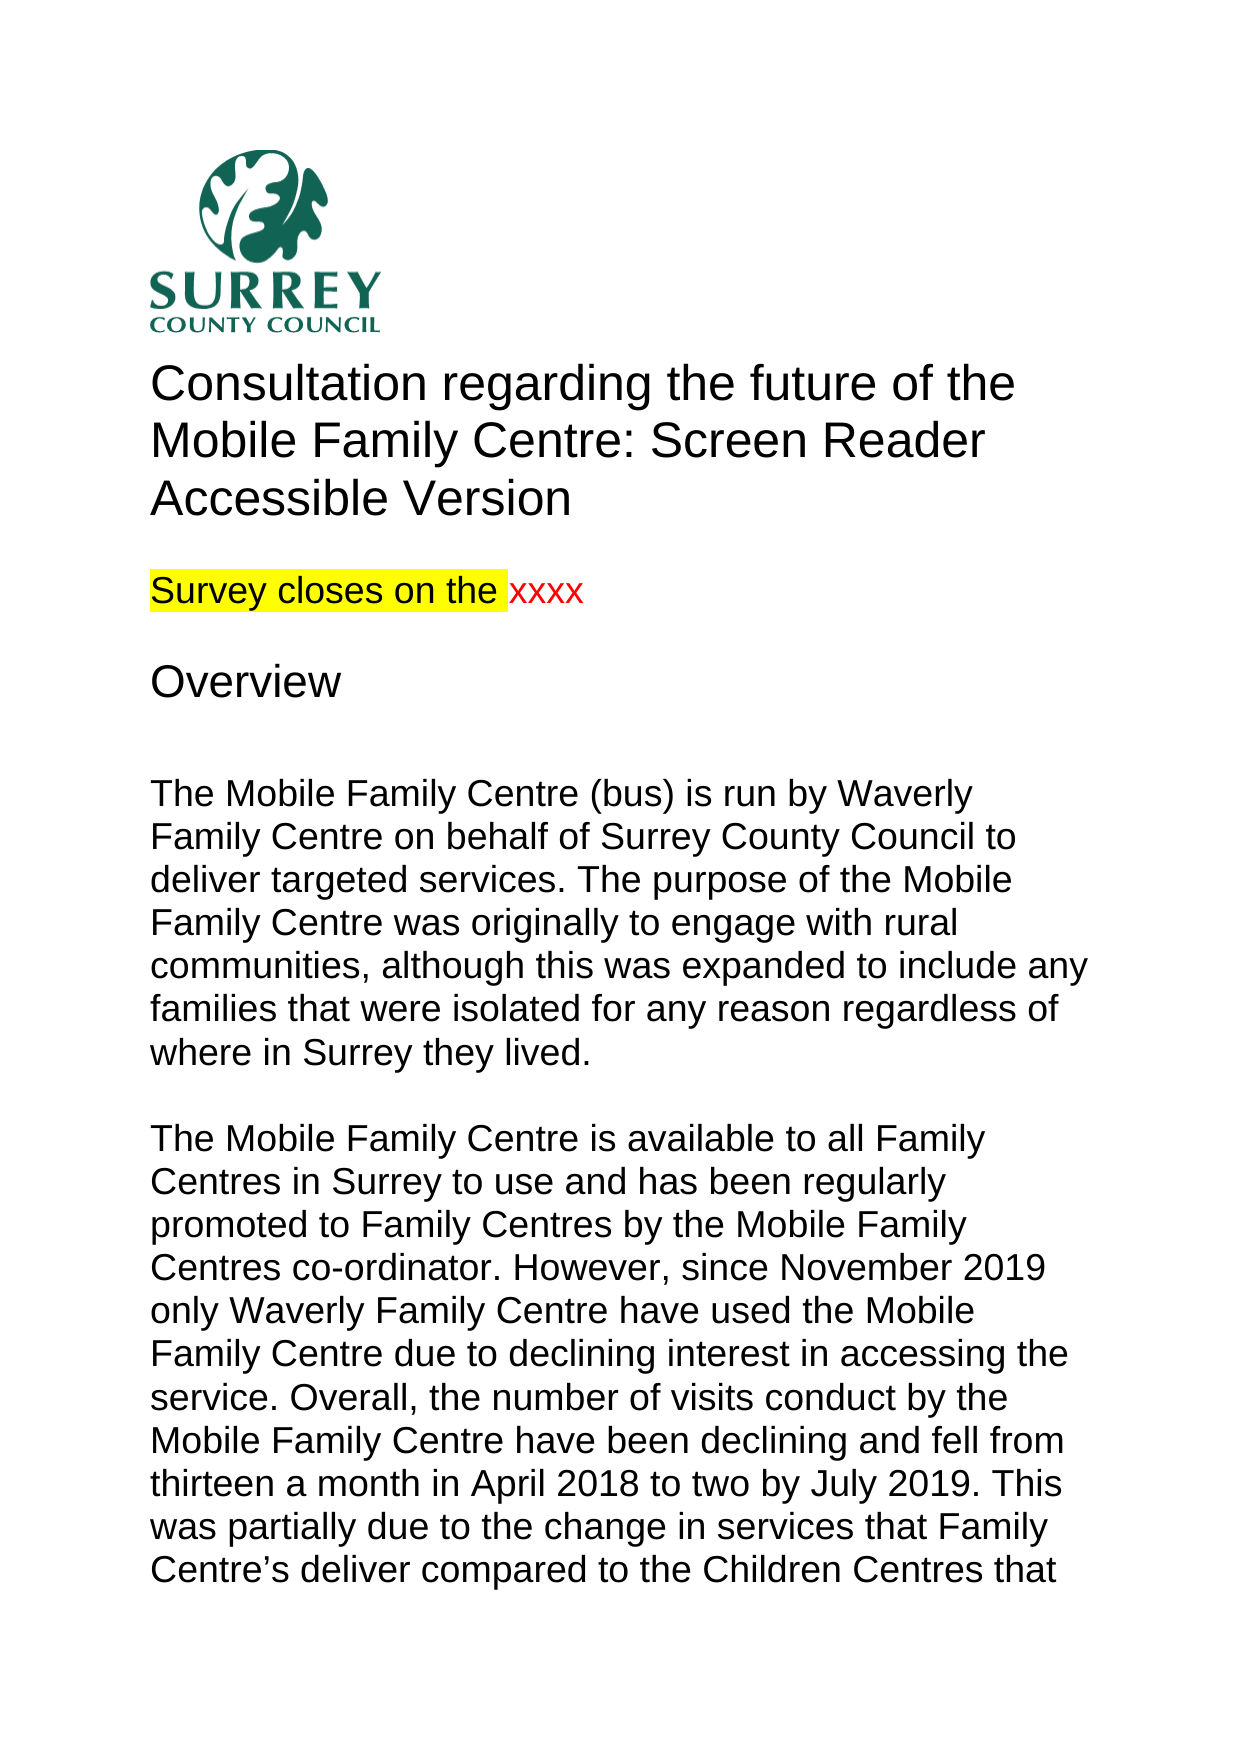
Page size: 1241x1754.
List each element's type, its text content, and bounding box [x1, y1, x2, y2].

subtitle Overview [150, 655, 1090, 708]
text Survey closes on the xxxx [508, 569, 1090, 612]
text The Mobile Family Centre (bus) is run by Waverly Family Centre on behalf of Surrey County Council to deliver targeted services. The purpose of the Mobile Family Centre was originally to engage with rural communities, although this was expanded to include any families that were isolated for any reason regardless of where in Surrey they lived. [150, 771, 1090, 1073]
picture [150, 150, 382, 333]
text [150, 1116, 1090, 1590]
subtitle Consultation regarding the future of the Mobile Family Centre: Screen Reader Accessible Version [150, 353, 1090, 526]
